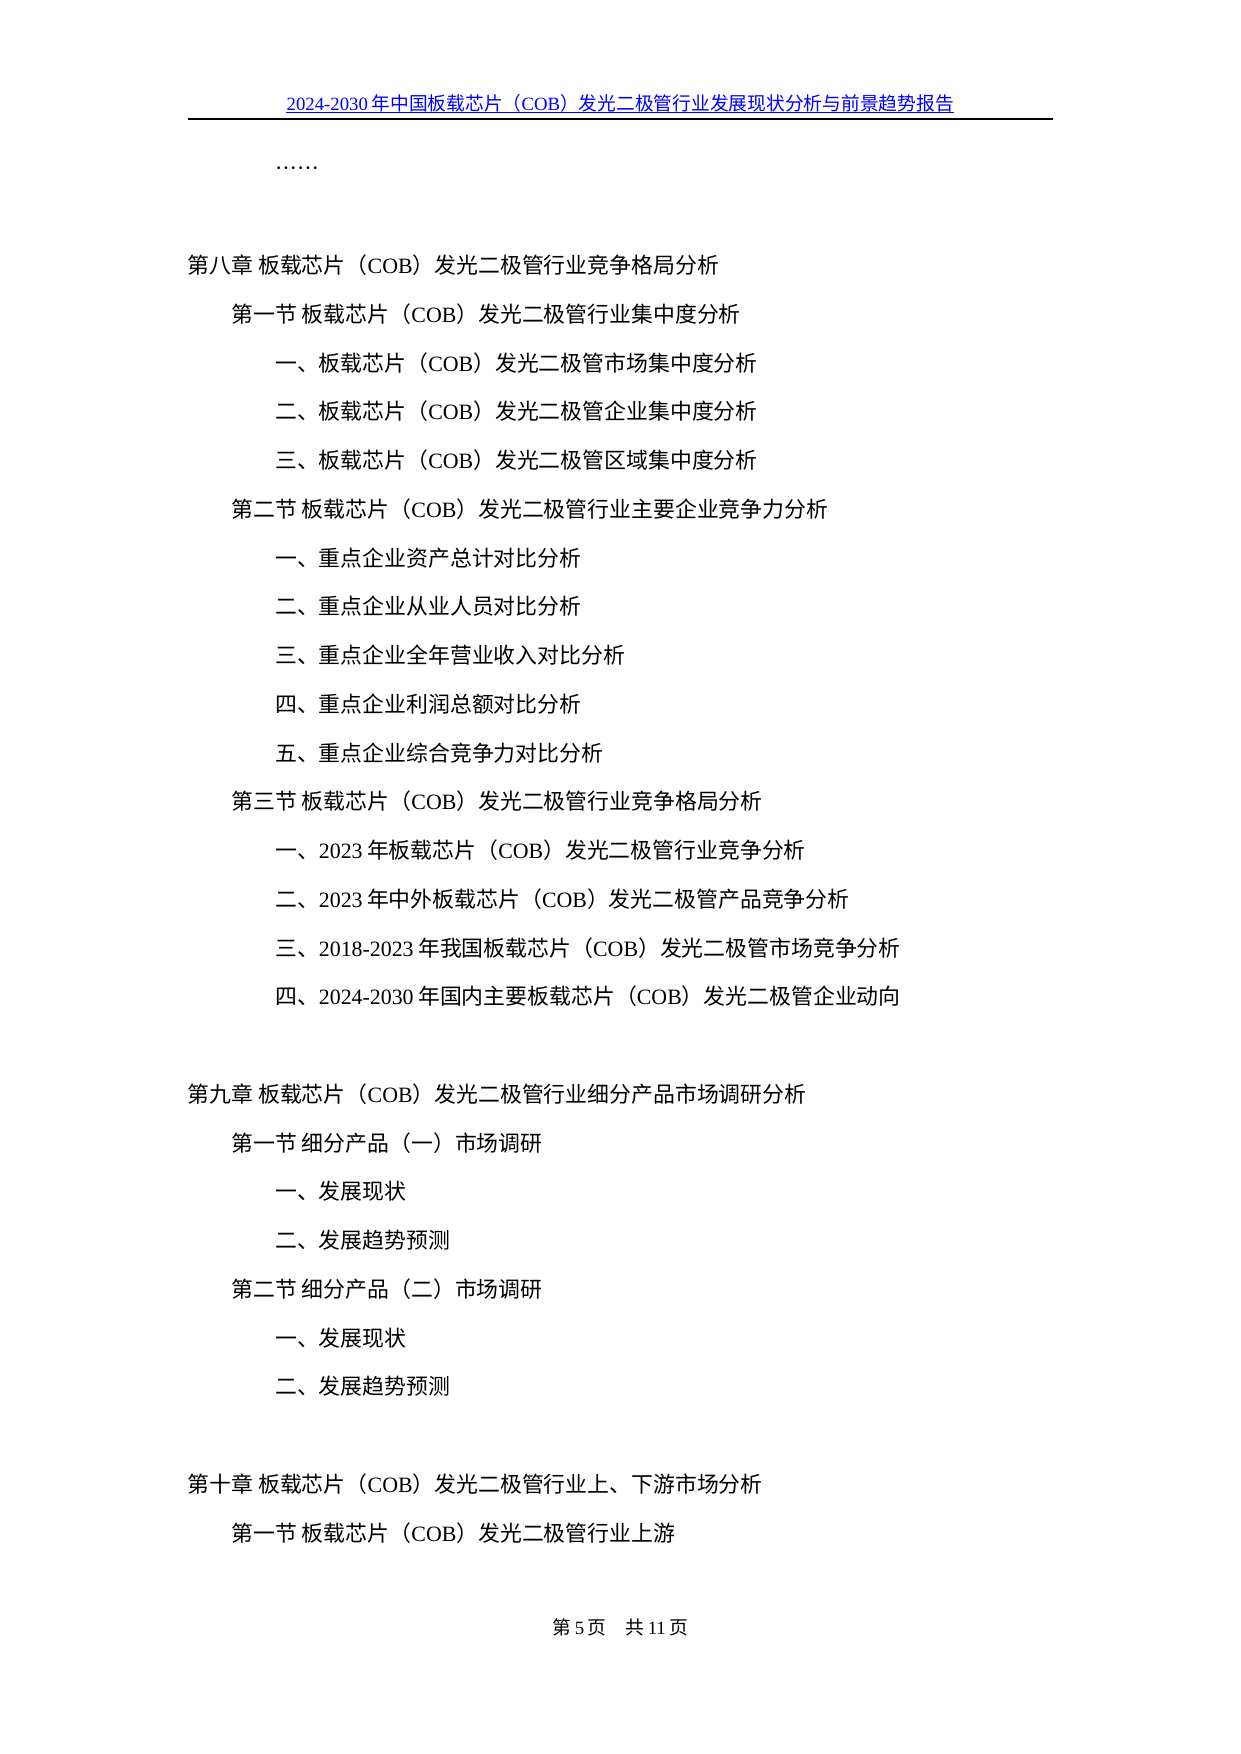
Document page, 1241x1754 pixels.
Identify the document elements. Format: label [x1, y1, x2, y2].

text [187, 150, 1053, 1548]
